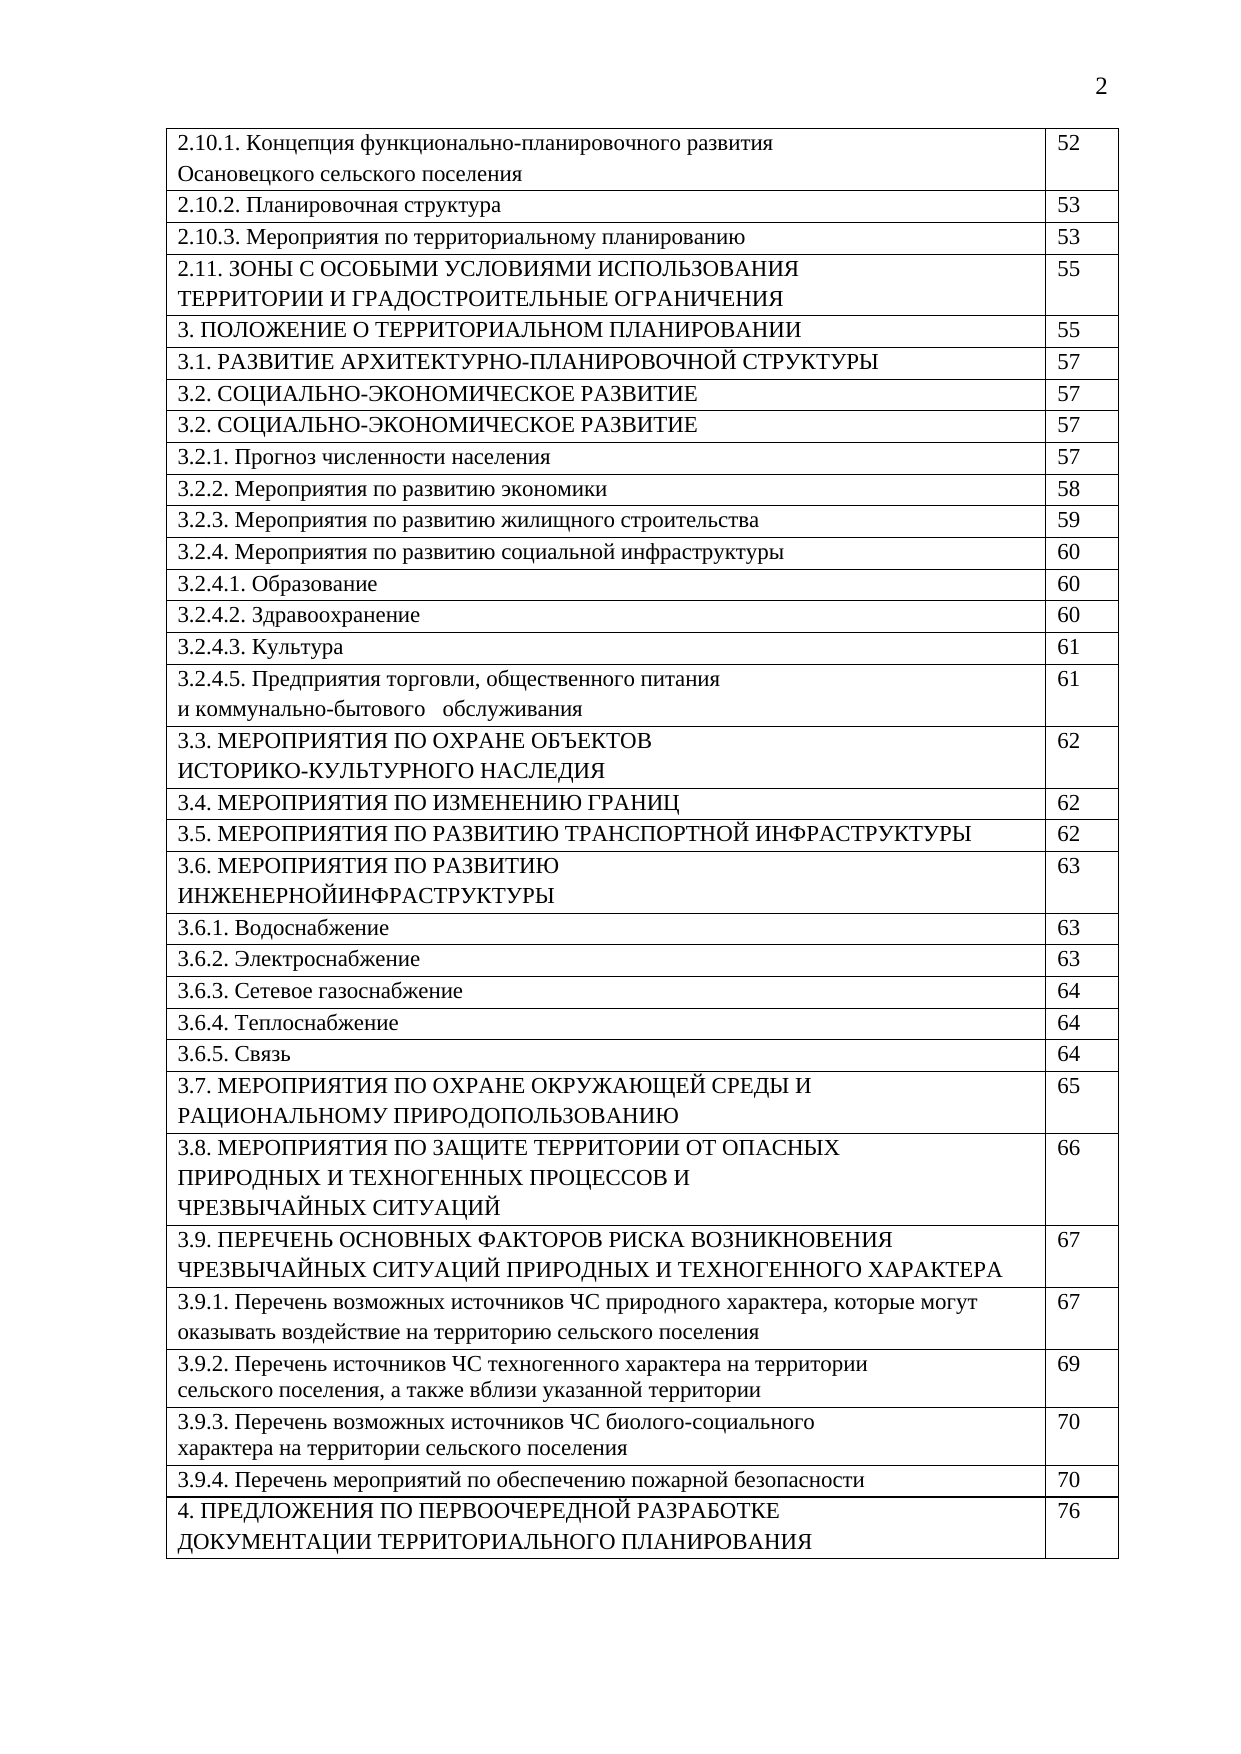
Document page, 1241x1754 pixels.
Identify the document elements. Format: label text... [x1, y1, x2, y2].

table_cell 66 [1046, 1134, 1118, 1225]
table_cell 63 [1046, 914, 1118, 944]
table_cell 3.2.3. Мероприятия по развитию жилищного строительства [167, 506, 1045, 537]
table_cell 65 [1046, 1072, 1118, 1133]
table_cell 57 [1046, 443, 1118, 474]
table_cell 2.10.3. Мероприятия по территориальному планированию [167, 223, 1045, 253]
table_cell 3.5. МЕРОПРИЯТИЯ ПО РАЗВИТИЮ ТРАНСПОРТНОЙ ИНФРАСТРУКТУРЫ [167, 820, 1045, 851]
table_cell 3.2.4.1. Образование [167, 570, 1045, 600]
table_cell 2.11. ЗОНЫ С ОСОБЫМИ УСЛОВИЯМИ ИСПОЛЬЗОВАНИЯ ТЕРРИТОРИИ И ГРАДОСТРОИТЕЛЬНЫЕ ОГРАНИЧЕНИЯ [167, 255, 1045, 315]
table_cell 3.3. МЕРОПРИЯТИЯ ПО ОХРАНЕ ОБЪЕКТОВ ИСТОРИКО-КУЛЬТУРНОГО НАСЛЕДИЯ [167, 727, 1045, 787]
table_cell 3.6.3. Сетевое газоснабжение [167, 977, 1045, 1008]
table_cell 59 [1046, 506, 1118, 537]
table_cell 61 [1046, 633, 1118, 664]
table_cell 3.6.1. Водоснабжение [167, 914, 1045, 944]
table_cell 3.7. МЕРОПРИЯТИЯ ПО ОХРАНЕ ОКРУЖАЮЩЕЙ СРЕДЫ И РАЦИОНАЛЬНОМУ ПРИРОДОПОЛЬЗОВАНИЮ [167, 1072, 1045, 1133]
table_cell 67 [1046, 1226, 1118, 1287]
table_cell 3.2.4.5. Предприятия торговли, общественного питания и коммунально-бытового обслуживания [167, 665, 1045, 726]
table_cell 3.6.2. Электроснабжение [167, 945, 1045, 976]
table_cell 60 [1046, 601, 1118, 632]
table_cell 62 [1046, 820, 1118, 851]
table_cell 55 [1046, 255, 1118, 315]
table_cell 3.2.4. Мероприятия по развитию социальной инфраструктуры [167, 538, 1045, 569]
table_cell 3.8. МЕРОПРИЯТИЯ ПО ЗАЩИТЕ ТЕРРИТОРИИ ОТ ОПАСНЫХ ПРИРОДНЫХ И ТЕХНОГЕННЫХ ПРОЦЕССОВ И ЧРЕЗВЫЧАЙНЫХ СИТУАЦИЙ [167, 1134, 1045, 1225]
table_cell 3.6.5. Связь [167, 1040, 1045, 1071]
table_cell 64 [1046, 1040, 1118, 1071]
table_cell 57 [1046, 380, 1118, 410]
table_cell 3.6. МЕРОПРИЯТИЯ ПО РАЗВИТИЮ ИНЖЕНЕРНОЙИНФРАСТРУКТУРЫ [167, 852, 1045, 913]
table_cell 67 [1046, 1288, 1118, 1349]
table_cell 63 [1046, 852, 1118, 913]
table_cell 58 [1046, 475, 1118, 505]
table_cell 70 [1046, 1408, 1118, 1465]
table_cell 60 [1046, 538, 1118, 569]
table_cell 60 [1046, 570, 1118, 600]
table_cell 62 [1046, 727, 1118, 787]
table_cell 69 [1046, 1350, 1118, 1407]
table_cell 3.2.2. Мероприятия по развитию экономики [167, 475, 1045, 505]
table_cell 64 [1046, 977, 1118, 1008]
table_cell 64 [1046, 1009, 1118, 1039]
table_cell 3.2.4.3. Культура [167, 633, 1045, 664]
table_cell 3. ПОЛОЖЕНИЕ О ТЕРРИТОРИАЛЬНОМ ПЛАНИРОВАНИИ [167, 316, 1045, 347]
table_cell 62 [1046, 789, 1118, 819]
table_cell 76 [1046, 1498, 1118, 1558]
table_cell 63 [1046, 945, 1118, 976]
table_cell 3.2.1. Прогноз численности населения [167, 443, 1045, 474]
table_cell 3.4. МЕРОПРИЯТИЯ ПО ИЗМЕНЕНИЮ ГРАНИЦ [167, 789, 1045, 819]
table_cell 2.10.2. Планировочная структура [167, 191, 1045, 222]
table_cell 3.9.4. Перечень мероприятий по обеспечению пожарной безопасности [167, 1466, 1045, 1496]
table_cell 3.2. СОЦИАЛЬНО-ЭКОНОМИЧЕСКОЕ РАЗВИТИЕ [167, 411, 1045, 442]
table_cell 4. ПРЕДЛОЖЕНИЯ ПО ПЕРВООЧЕРЕДНОЙ РАЗРАБОТКЕ ДОКУМЕНТАЦИИ ТЕРРИТОРИАЛЬНОГО ПЛАНИРОВАНИЯ [167, 1498, 1045, 1558]
table_cell 57 [1046, 411, 1118, 442]
table_cell 3.9. ПЕРЕЧЕНЬ ОСНОВНЫХ ФАКТОРОВ РИСКА ВОЗНИКНОВЕНИЯ ЧРЕЗВЫЧАЙНЫХ СИТУАЦИЙ ПРИРОДНЫХ И ТЕХНОГЕННОГО ХАРАКТЕРА [167, 1226, 1045, 1287]
table_cell 2.10.1. Концепция функционально-планировочного развития Осановецкого сельского поселения [167, 129, 1045, 190]
table_cell 3.6.4. Теплоснабжение [167, 1009, 1045, 1039]
table_cell 53 [1046, 223, 1118, 253]
table_cell 70 [1046, 1466, 1118, 1496]
table_cell 3.9.1. Перечень возможных источников ЧС природного характера, которые могут оказывать воздействие на территорию сельского поселения [167, 1288, 1045, 1349]
table_cell 3.9.2. Перечень источников ЧС техногенного характера на территории сельского поселения, а также вблизи указанной территории [167, 1350, 1045, 1407]
table_cell 55 [1046, 316, 1118, 347]
table_cell 53 [1046, 191, 1118, 222]
table_cell 52 [1046, 129, 1118, 190]
table_cell 3.2. СОЦИАЛЬНО-ЭКОНОМИЧЕСКОЕ РАЗВИТИЕ [167, 380, 1045, 410]
table_cell 57 [1046, 348, 1118, 379]
table_cell 3.9.3. Перечень возможных источников ЧС биолого-социального характера на территории сельского поселения [167, 1408, 1045, 1465]
table_cell 3.1. РАЗВИТИЕ АРХИТЕКТУРНО-ПЛАНИРОВОЧНОЙ СТРУКТУРЫ [167, 348, 1045, 379]
table_cell 61 [1046, 665, 1118, 726]
table_cell 3.2.4.2. Здравоохранение [167, 601, 1045, 632]
